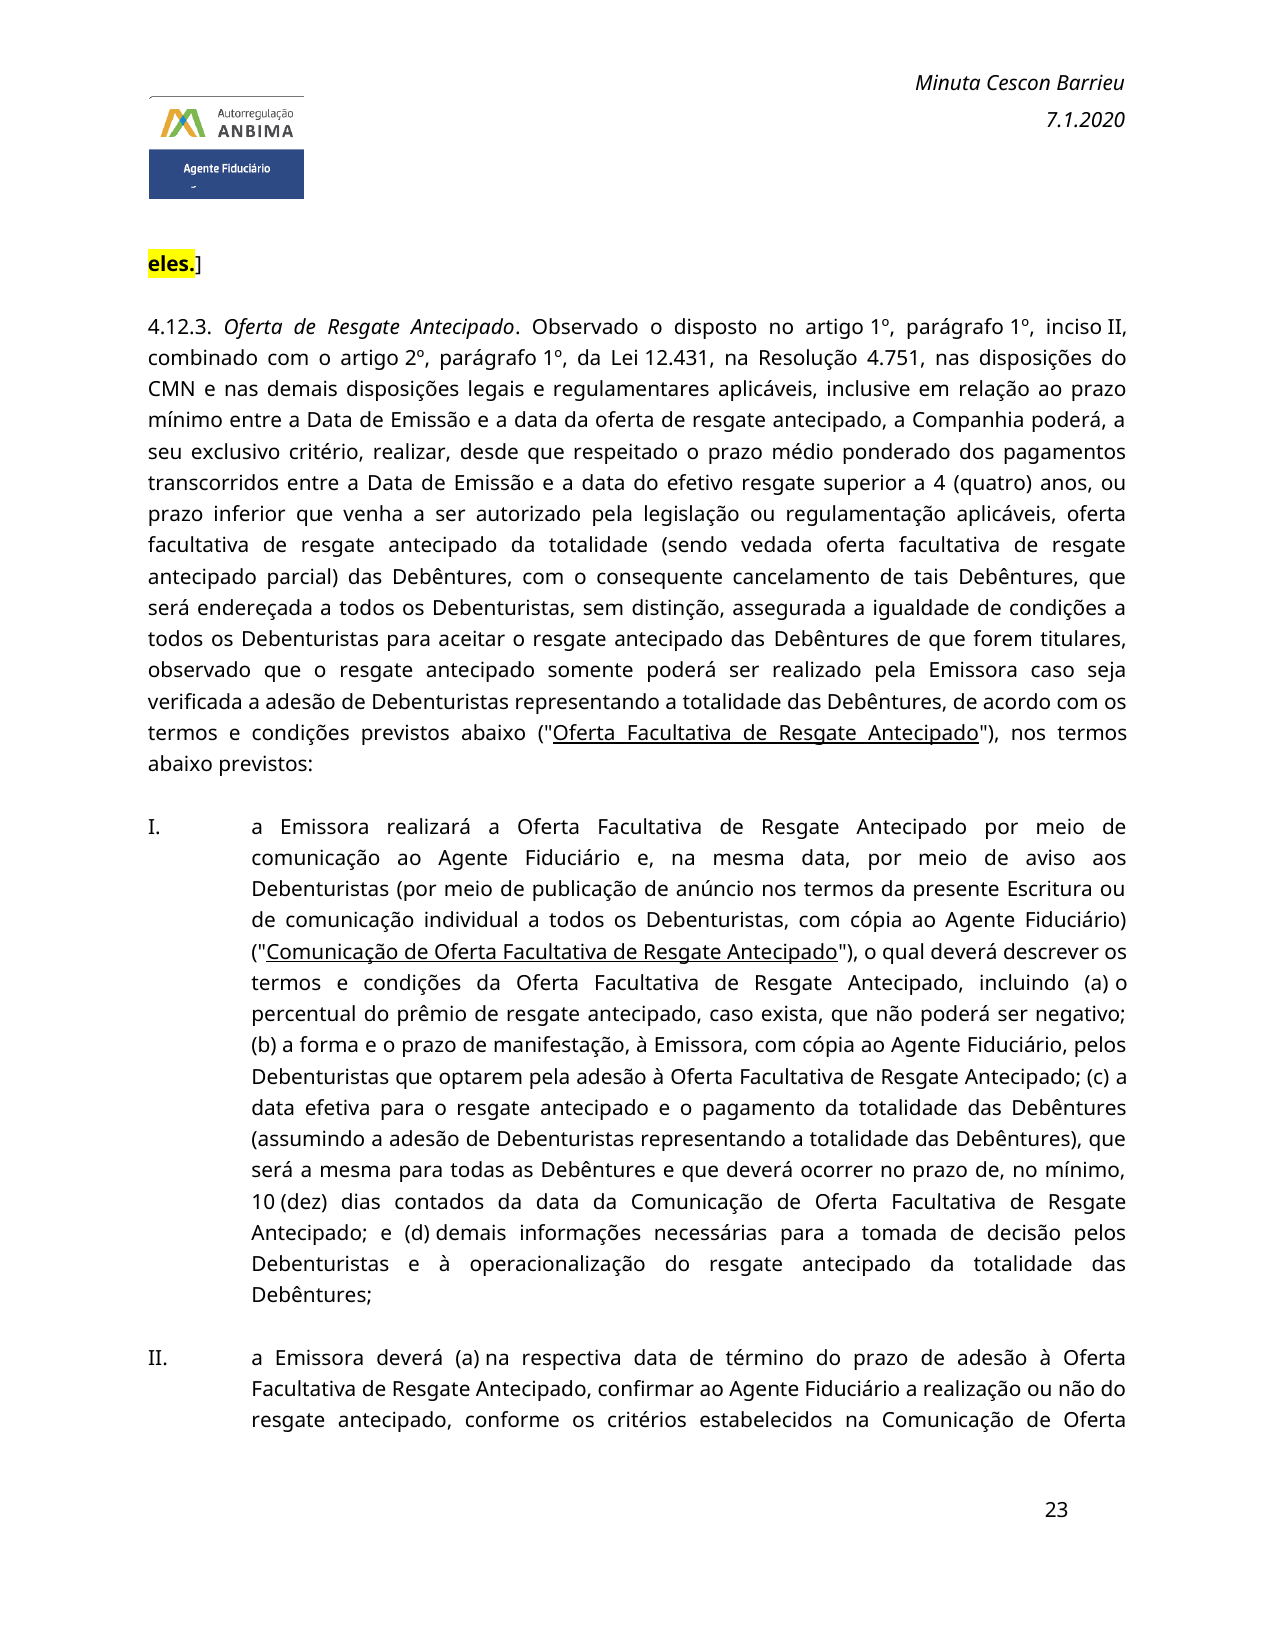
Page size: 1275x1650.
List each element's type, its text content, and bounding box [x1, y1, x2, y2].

list a Emissora realizará a Oferta Facultativa de Resgate Antecipado por meio de comunicação ao Agente Fiduciário e, na mesma data, por meio de aviso aos Debenturistas (por meio de publicação de anúncio nos termos da presente Escritura ou de comunicação individual a todos os Debenturistas, com cópia ao Agente Fiduciário) ("Comunicação de Oferta Facultativa de Resgate Antecipado"), o qual deverá descrever os termos e condições da Oferta Facultativa de Resgate Antecipado, incluindo (a) o percentual do prêmio de resgate antecipado, caso exista, que não poderá ser negativo; (b) a forma e o prazo de manifestação, à Emissora, com cópia ao Agente Fiduciário, pelos Debenturistas que optarem pela adesão à Oferta Facultativa de Resgate Antecipado; (c) a data efetiva para o resgate antecipado e o pagamento da totalidade das Debêntures (assumindo a adesão de Debenturistas representando a totalidade das Debêntures), que será a mesma para todas as Debêntures e que deverá ocorrer no prazo de, no mínimo, 10 (dez) dias contados da data da Comunicação de Oferta Facultativa de Resgate Antecipado; e (d) demais informações necessárias para a tomada de decisão pelos Debenturistas e à operacionalização do resgate antecipado da totalidade das Debêntures; [148, 809, 1127, 1309]
text 4.12.3. Oferta de Resgate Antecipado. Observado o disposto no artigo 1º, parágrafo 1º, inciso II, combinado com o artigo 2º, parágrafo 1º, da Lei 12.431, na Resolução 4.751, nas disposições do CMN e nas demais disposições legais e regulamentares aplicáveis, inclusive em relação ao prazo mínimo entre a Data de Emissão e a data da oferta de resgate antecipado, a Companhia poderá, a seu exclusivo critério, realizar, desde que respeitado o prazo médio ponderado dos pagamentos transcorridos entre a Data de Emissão e a data do efetivo resgate superior a 4 (quatro) anos, ou prazo inferior que venha a ser autorizado pela legislação ou regulamentação aplicáveis, oferta facultativa de resgate antecipado da totalidade (sendo vedada oferta facultativa de resgate antecipado parcial) das Debêntures, com o consequente cancelamento de tais Debêntures, que será endereçada a todos os Debenturistas, sem distinção, assegurada a igualdade de condições a todos os Debenturistas para aceitar o resgate antecipado das Debêntures de que forem titulares, observado que o resgate antecipado somente poderá ser realizado pela Emissora caso seja verificada a adesão de Debenturistas representando a totalidade das Debêntures, de acordo com os termos e condições previstos abaixo ("Oferta Facultativa de Resgate Antecipado"), nos termos abaixo previstos: [148, 309, 1127, 778]
picture [147, 96, 304, 198]
